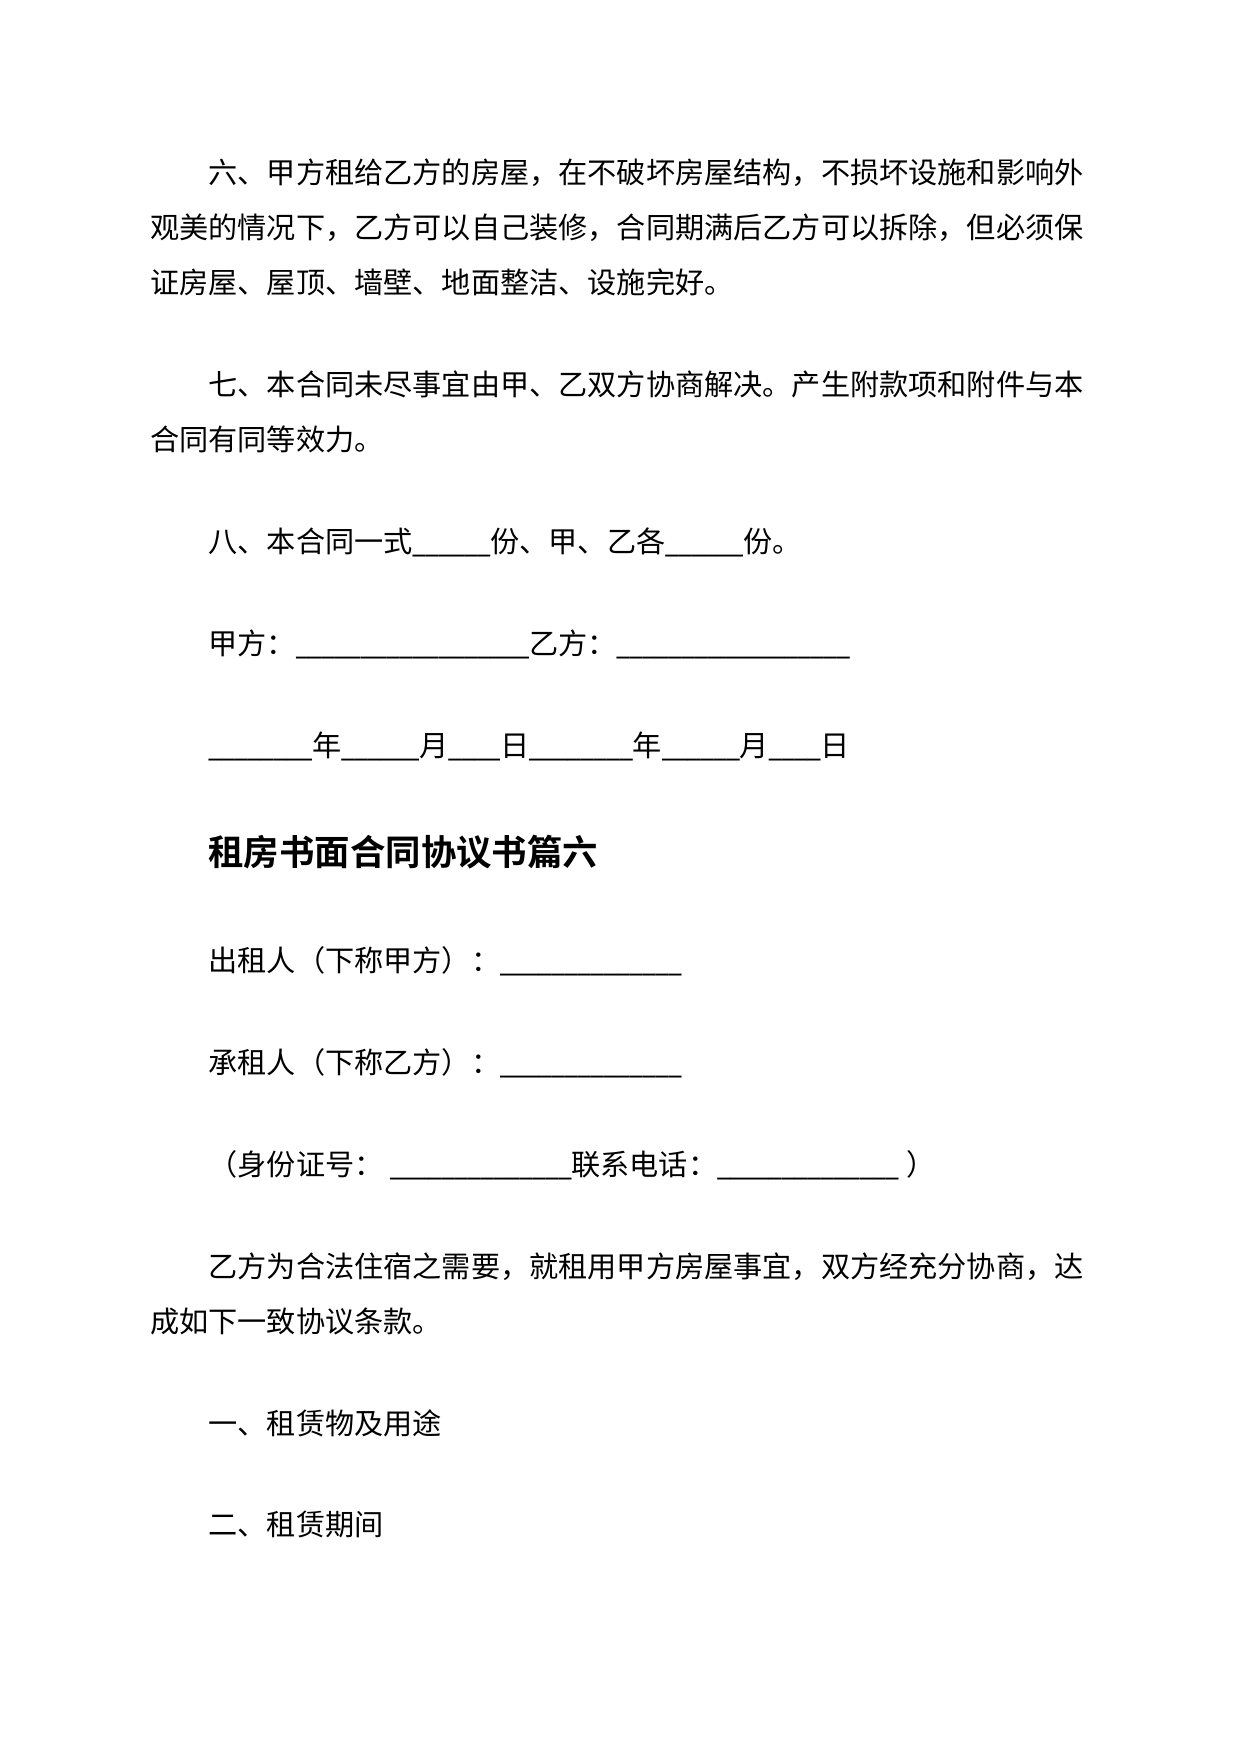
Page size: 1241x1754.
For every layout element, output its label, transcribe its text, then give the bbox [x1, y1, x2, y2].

text 七、本合同未尽事宜由甲、乙双方协商解决。产生附款项和附件与本合同有同等效力。 [150, 362, 1090, 459]
text （身份证号： ______________联系电话：______________ ） [150, 1142, 1090, 1184]
text 租房书面合同协议书篇六 [150, 824, 1090, 875]
text 甲方：__________________乙方：__________________ [150, 620, 1090, 663]
text 一、租赁物及用途 [150, 1400, 1090, 1442]
text 出租人（下称甲方）：______________ [150, 938, 1090, 980]
text 六、甲方租给乙方的房屋，在不破坏房屋结构，不损坏设施和影响外观美的情况下，乙方可以自己装修，合同期满后乙方可以拆除，但必须保证房屋、屋顶、墙壁、地面整洁、设施完好。 [150, 150, 1090, 302]
text 承租人（下称乙方）：______________ [150, 1039, 1090, 1082]
text 二、租赁期间 [150, 1502, 1090, 1544]
text 八、本合同一式______份、甲、乙各______份。 [150, 518, 1090, 561]
text 乙方为合法住宿之需要，就租用甲方房屋事宜，双方经充分协商，达成如下一致协议条款。 [150, 1243, 1090, 1341]
text ________年______月____日________年______月____日 [150, 722, 1090, 764]
